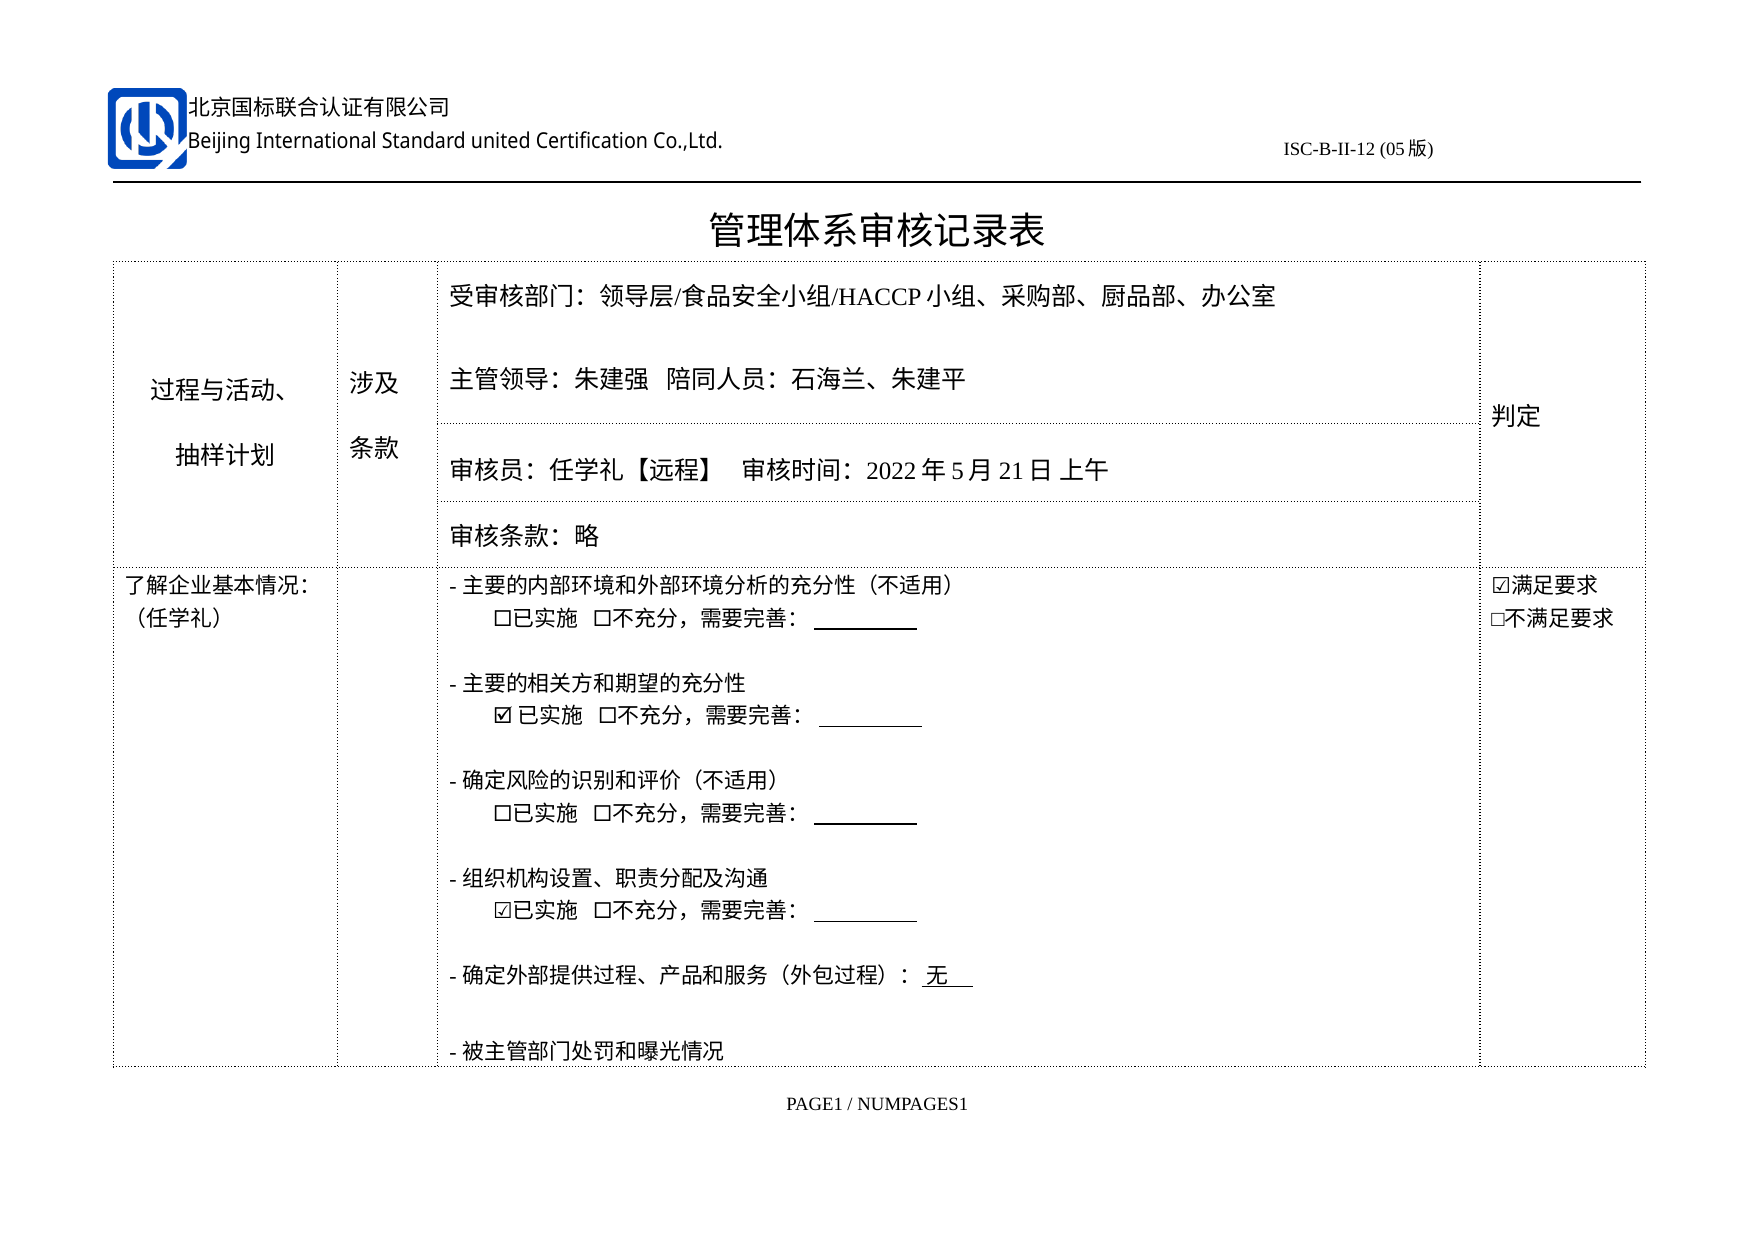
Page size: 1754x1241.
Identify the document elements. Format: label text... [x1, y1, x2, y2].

table_header 判定 [1480, 261, 1645, 567]
table_cell ☑满足要求 □不满足要求 [1480, 567, 1645, 1066]
table_header 涉及 条款 [338, 261, 438, 567]
picture [107, 88, 187, 169]
table_header 受审核部门：领导层/食品安全小组/HACCP小组、采购部、厨品部、办公室 主管领导：朱建强 陪同人员：石海兰、朱建平 [438, 261, 1480, 422]
text 管理体系审核记录表 [112, 196, 1641, 261]
table_cell 审核员：任学礼【远程】 审核时间：2022年5月21日 上午 [438, 423, 1480, 501]
table_cell 了解企业基本情况： （任学礼） [113, 567, 338, 1066]
table_cell [338, 567, 438, 1066]
table_header 过程与活动、 抽样计划 [113, 261, 338, 567]
table_cell 审核条款：略 [438, 501, 1480, 567]
